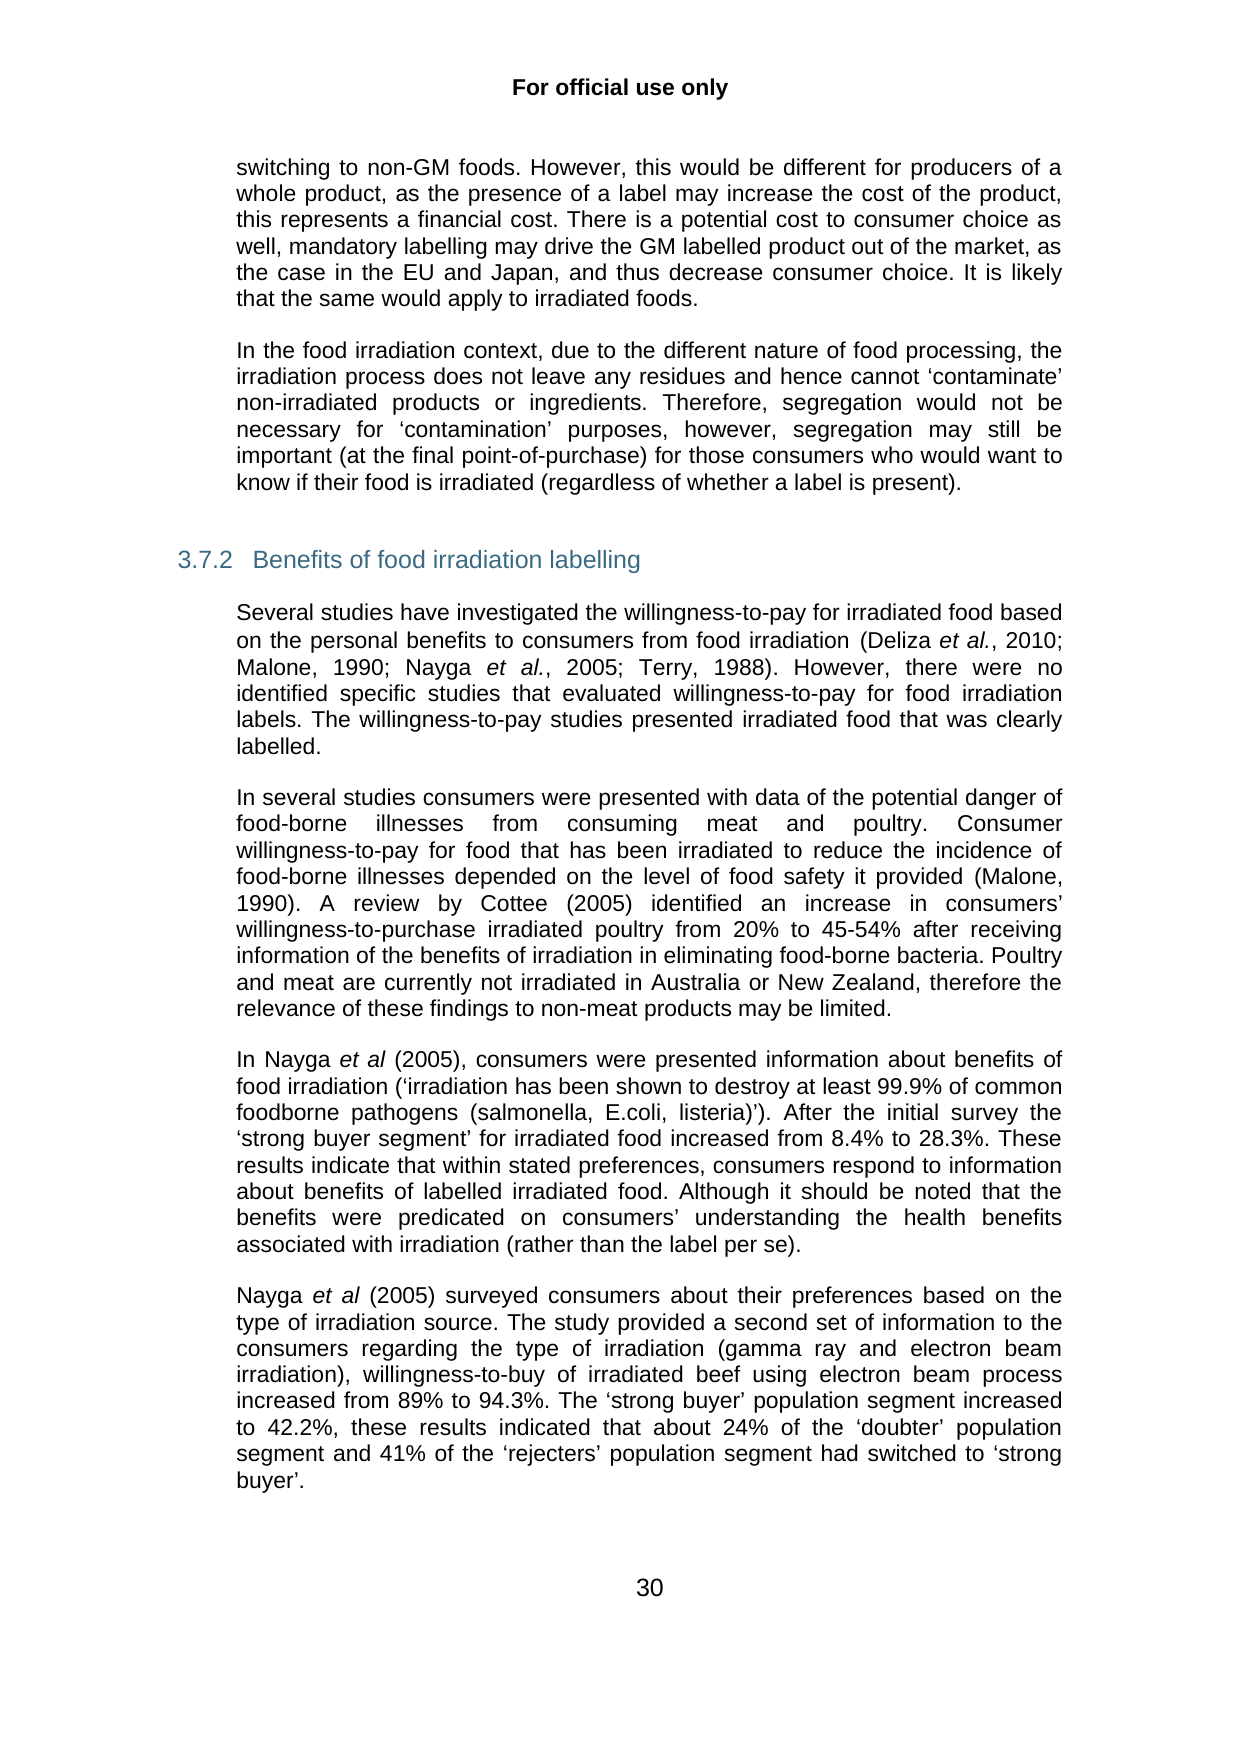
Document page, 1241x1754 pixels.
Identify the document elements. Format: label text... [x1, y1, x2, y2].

text Several studies have investigated the willingness-to-pay for irradiated food based on the personal benefits to consumers from food irradiation (Deliza et al., 2010; Malone, 1990; Nayga et al., 2005; Terry, 1988). However, there were no identified specific studies that evaluated willingness-to-pay for food irradiation labels. The willingness-to-pay studies presented irradiated food that was clearly labelled. [236, 598, 1063, 759]
subtitle Benefits of food irradiation labelling [177, 545, 1063, 573]
text In the food irradiation context, due to the different nature of food processing, the irradiation process does not leave any residues and hence cannot ‘contaminate’ non-irradiated products or ingredients. Therefore, segregation would not be necessary for ‘contamination’ purposes, however, segregation may still be important (at the final point-of-purchase) for those consumers who would want to know if their food is irradiated (regardless of whether a label is present). [236, 337, 1063, 495]
text Nayga et al (2005) surveyed consumers about their preferences based on the type of irradiation source. The study provided a second set of information to the consumers regarding the type of irradiation (gamma ray and electron beam irradiation), willingness-to-buy of irradiated beef using electron beam process increased from 89% to 94.3%. The ‘strong buyer’ population segment increased to 42.2%, these results indicated that about 24% of the ‘doubter’ population segment and 41% of the ‘rejecters’ population segment had switched to ‘strong buyer’. [236, 1282, 1063, 1493]
text In Nayga et al (2005), consumers were presented information about benefits of food irradiation (‘irradiation has been shown to destroy at least 99.9% of common foodborne pathogens (salmonella, E.coli, listeria)’). After the initial survey the ‘strong buyer segment’ for irradiated food increased from 8.4% to 28.3%. These results indicate that within stated preferences, consumers respond to information about benefits of labelled irradiated food. Although it should be noted that the benefits were predicated on consumers’ understanding the health benefits associated with irradiation (rather than the label per se). [236, 1046, 1063, 1257]
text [236, 153, 1063, 312]
text In several studies consumers were presented with data of the potential danger of food-borne illnesses from consuming meat and poultry. Consumer willingness-to-pay for food that has been irradiated to reduce the incidence of food-borne illnesses depended on the level of food safety it provided (Malone, 1990). A review by Cottee (2005) identified an increase in consumers’ willingness-to-purchase irradiated poultry from 20% to 45-54% after receiving information of the benefits of irradiation in eliminating food-borne bacteria. Poultry and meat are currently not irradiated in Australia or New Zealand, therefore the relevance of these findings to non-meat products may be limited. [236, 784, 1063, 1021]
